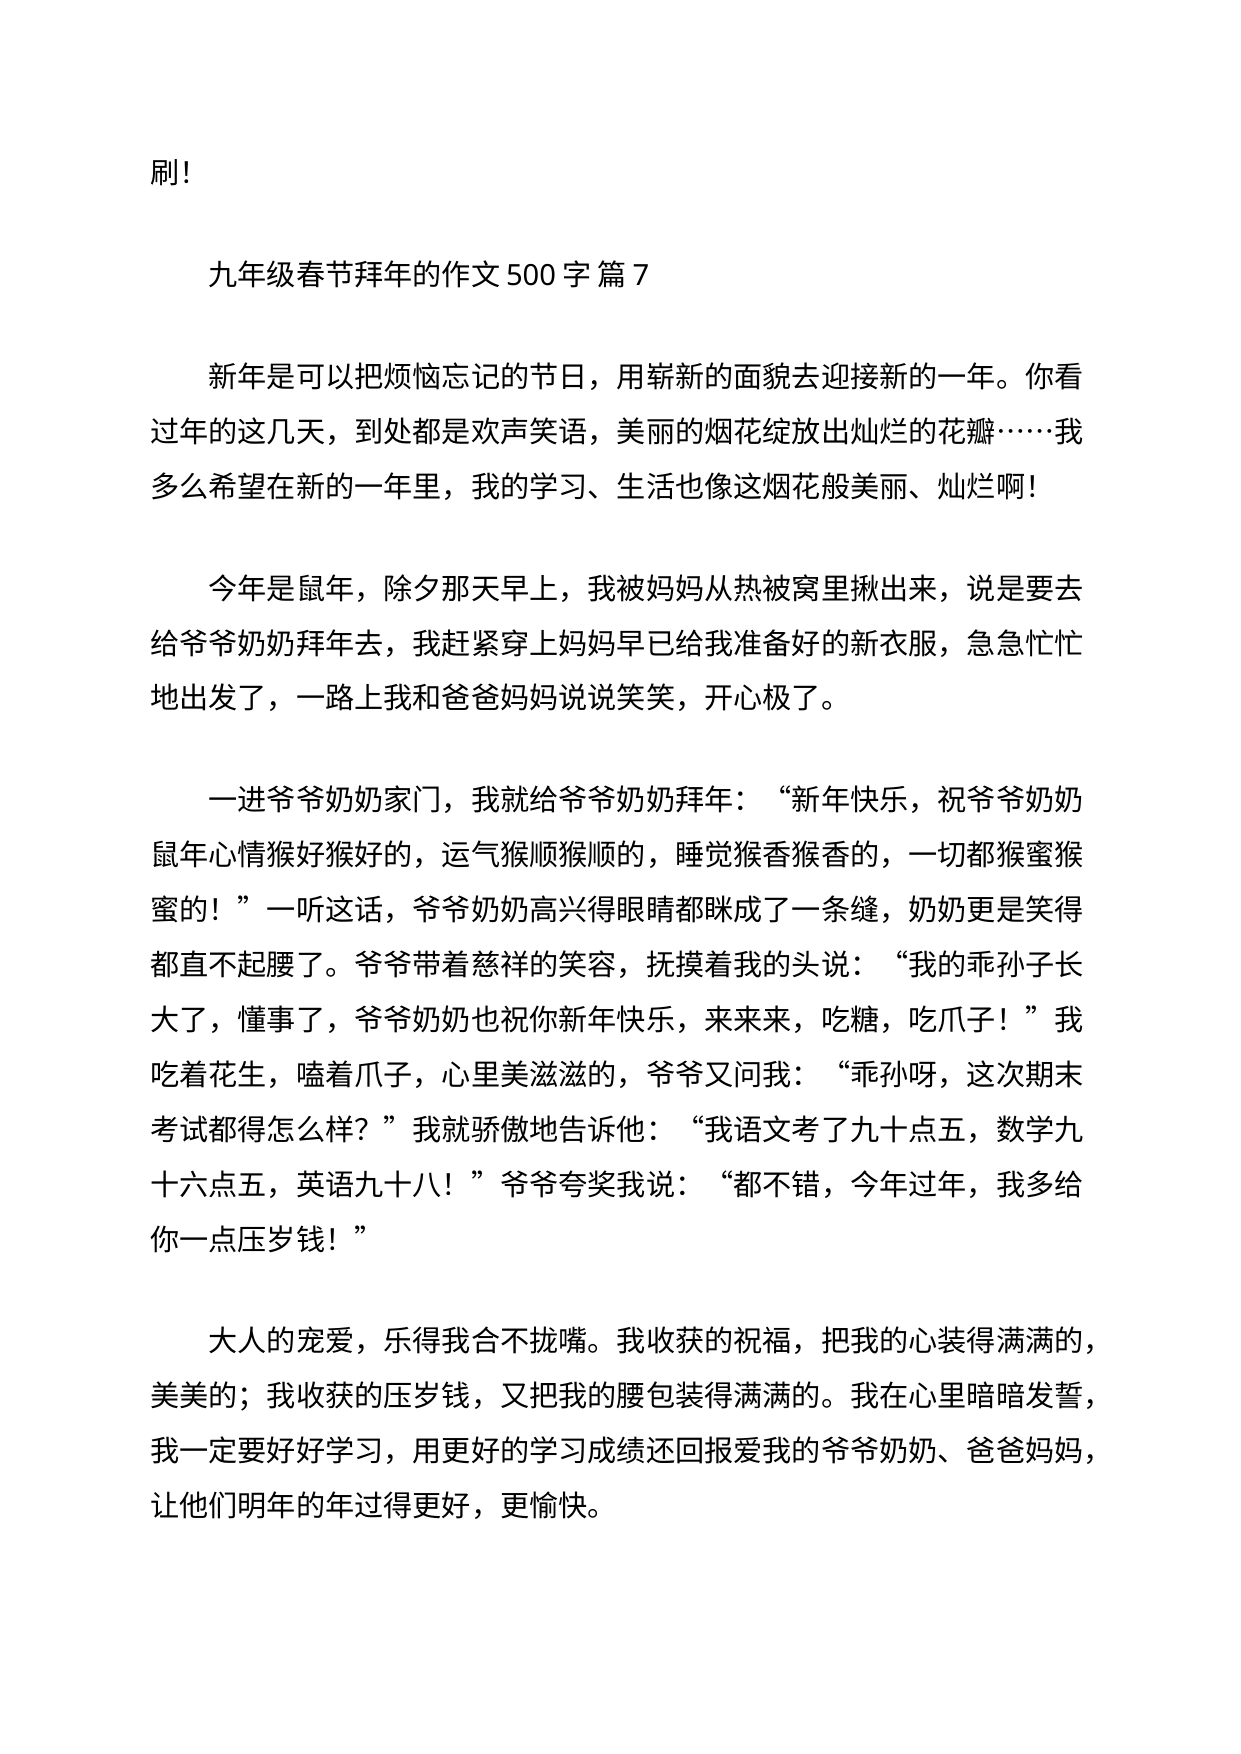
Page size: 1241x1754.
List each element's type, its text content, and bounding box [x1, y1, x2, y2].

text 今年是鼠年，除夕那天早上，我被妈妈从热被窝里揪出来，说是要去给爷爷奶奶拜年去，我赶紧穿上妈妈早已给我准备好的新衣服，急急忙忙地出发了，一路上我和爸爸妈妈说说笑笑，开心极了。 [150, 565, 1090, 717]
text 大人的宠爱，乐得我合不拢嘴。我收获的祝福，把我的心装得满满的，美美的；我收获的压岁钱，又把我的腰包装得满满的。我在心里暗暗发誓，我一定要好好学习，用更好的学习成绩还回报爱我的爷爷奶奶、爸爸妈妈，让他们明年的年过得更好，更愉快。 [150, 1318, 1090, 1525]
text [150, 150, 1090, 192]
text 新年是可以把烦恼忘记的节日，用崭新的面貌去迎接新的一年。你看过年的这几天，到处都是欢声笑语，美丽的烟花绽放出灿烂的花瓣……我多么希望在新的一年里，我的学习、生活也像这烟花般美丽、灿烂啊！ [150, 354, 1090, 506]
text 九年级春节拜年的作文500字 篇7 [150, 252, 1090, 294]
text 一进爷爷奶奶家门，我就给爷爷奶奶拜年：“新年快乐，祝爷爷奶奶鼠年心情猴好猴好的，运气猴顺猴顺的，睡觉猴香猴香的，一切都猴蜜猴蜜的！”一听这话，爷爷奶奶高兴得眼睛都眯成了一条缝，奶奶更是笑得都直不起腰了。爷爷带着慈祥的笑容，抚摸着我的头说：“我的乖孙子长大了，懂事了，爷爷奶奶也祝你新年快乐，来来来，吃糖，吃爪子！”我吃着花生，嗑着爪子，心里美滋滋的，爷爷又问我：“乖孙呀，这次期末考试都得怎么样？”我就骄傲地告诉他：“我语文考了九十点五，数学九十六点五，英语九十八！”爷爷夸奖我说：“都不错，今年过年，我多给你一点压岁钱！” [150, 777, 1090, 1258]
